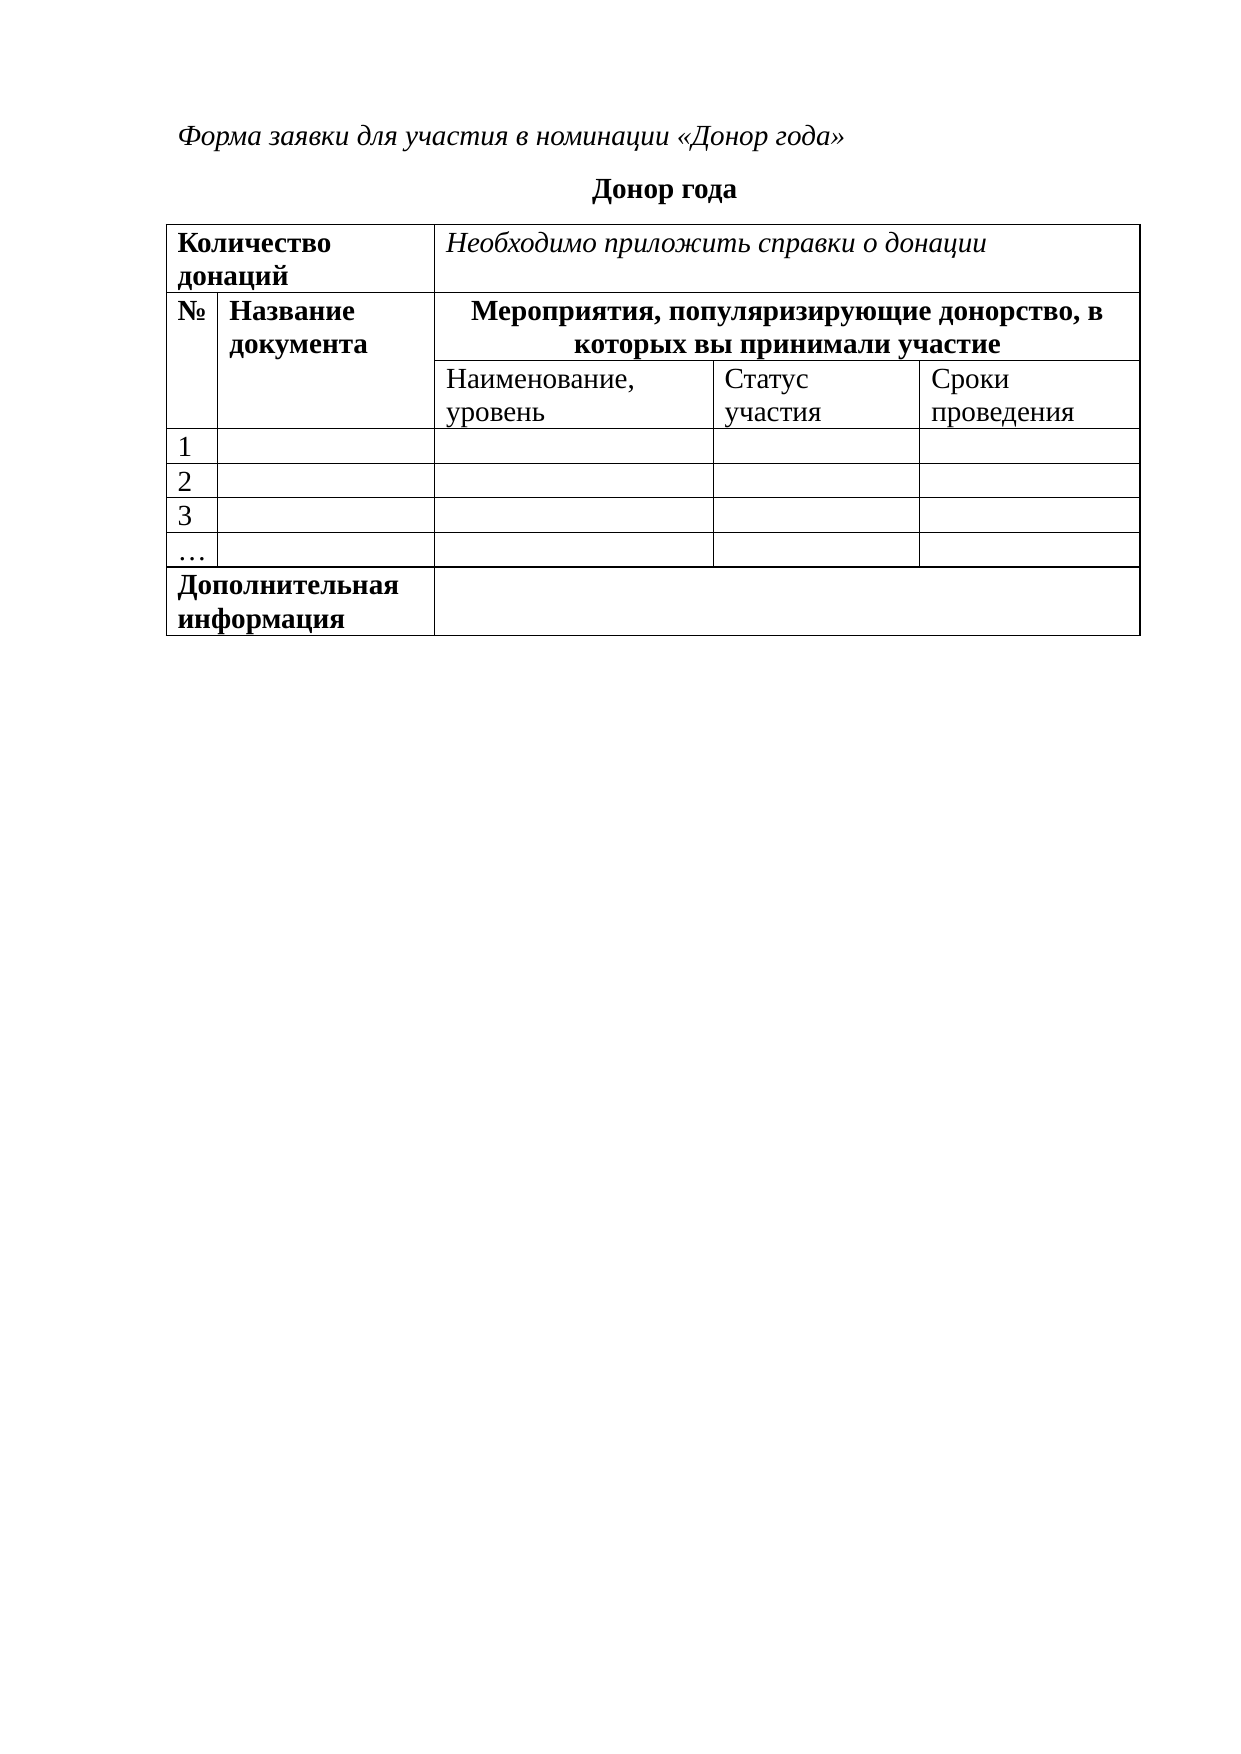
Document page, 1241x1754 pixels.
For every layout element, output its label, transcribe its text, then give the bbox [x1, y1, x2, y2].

table_cell 3 [167, 498, 217, 532]
table_cell [435, 429, 713, 463]
table_cell [920, 464, 1139, 497]
table_cell Дополнительная информация [167, 568, 434, 634]
table_cell … [167, 533, 217, 566]
table_header Необходимо приложить справки о донации [435, 225, 1139, 292]
table_cell [218, 498, 434, 532]
table_cell [714, 533, 919, 566]
table_cell Мероприятия, популяризирующие донорство, в которых вы принимали участие [435, 293, 1139, 360]
table_cell [920, 533, 1139, 566]
table_cell [218, 429, 434, 463]
table_cell [714, 498, 919, 532]
table_cell [435, 533, 713, 566]
table_cell № [167, 293, 217, 428]
table_cell Сроки проведения [920, 361, 1139, 428]
table_cell 2 [167, 464, 217, 497]
text Форма заявки для участия в номинации «Донор года» [177, 118, 1152, 152]
table_cell [920, 429, 1139, 463]
table_cell [435, 464, 713, 497]
table_cell [714, 429, 919, 463]
table_cell [435, 568, 1139, 634]
table_cell Наименование, уровень [435, 361, 713, 428]
table_header Количество донаций [167, 225, 434, 292]
table_cell [435, 498, 713, 532]
table_cell [920, 498, 1139, 532]
table_cell 1 [167, 429, 217, 463]
table_cell [714, 464, 919, 497]
text Донор года [177, 171, 1152, 204]
table_cell Название документа [218, 293, 434, 428]
table_cell [218, 464, 434, 497]
table_cell [218, 533, 434, 566]
table_cell Статус участия [714, 361, 919, 428]
